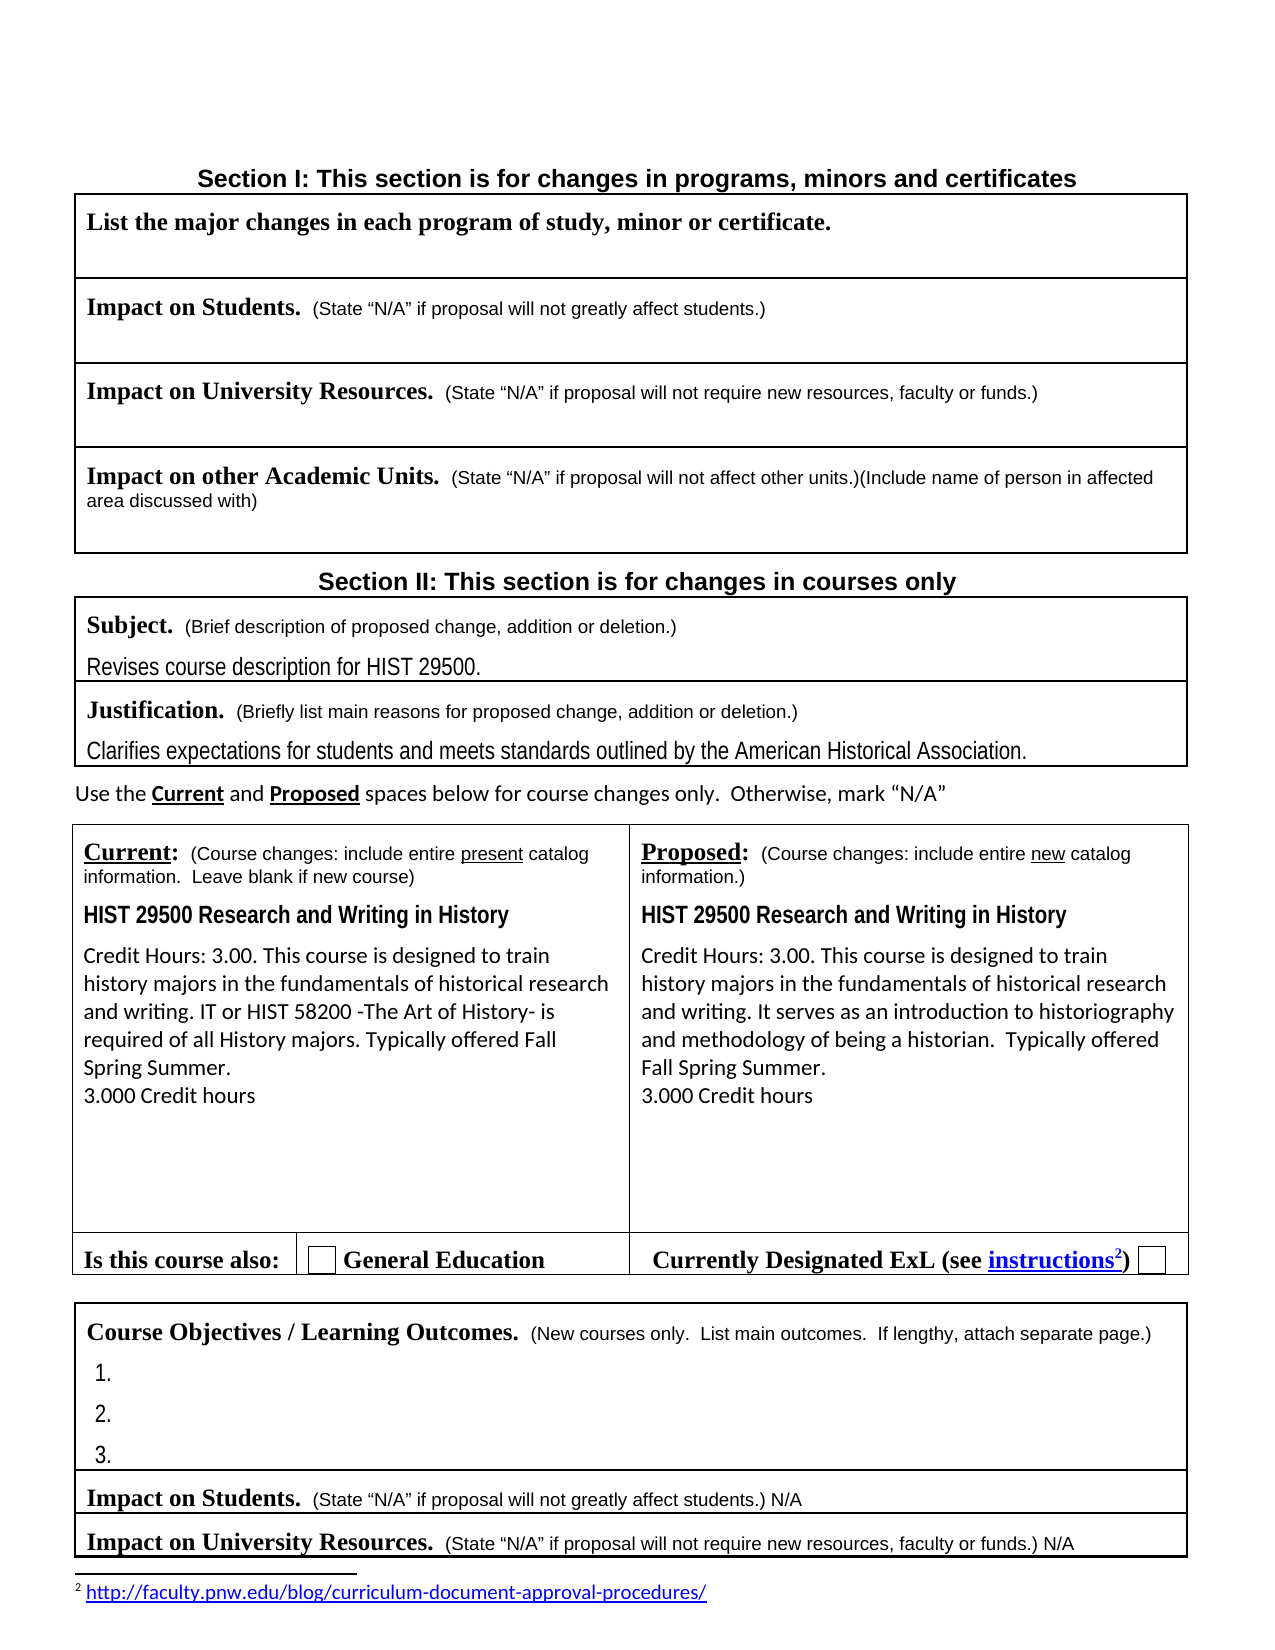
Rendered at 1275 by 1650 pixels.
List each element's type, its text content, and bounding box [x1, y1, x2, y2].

table_cell Currently Designated ExL (see instructions) [630, 1233, 1188, 1274]
table_header Current: (Course changes: include entire present catalog information. Leave blank if new course) HIST 29500 Research and Writing in History Credit Hours: 3.00. This course is designed to train history majors in the fundamentals of historical research and writing. IT or HIST 58200 -The Art of History- is required of all History majors. Typically offered Fall Spring Summer. 3.000 Credit hours [73, 825, 629, 1232]
table_header List the major changes in each program of study, minor or certificate. [76, 195, 1186, 277]
table_cell Impact on Students. (State “N/A” if proposal will not greatly affect students.) N/A [76, 1471, 1186, 1512]
subtitle Section II: This section is for changes in courses only [75, 567, 1200, 596]
table_header Proposed: (Course changes: include entire new catalog information.) HIST 29500 Research and Writing in History Credit Hours: 3.00. This course is designed to train history majors in the fundamentals of historical research and writing. It serves as an introduction to historiography and methodology of being a historian. Typically offered Fall Spring Summer. 3.000 Credit hours [630, 825, 1188, 1232]
subtitle Section I: This section is for changes in programs, minors and certificates [75, 164, 1200, 193]
table_header Course Objectives / Learning Outcomes. (New courses only. List main outcomes. If lengthy, attach separate page.) 1. 2. 3. [76, 1304, 1186, 1469]
table_cell Impact on Students. (State “N/A” if proposal will not greatly affect students.) [76, 279, 1186, 362]
table_header Subject. (Brief description of proposed change, addition or deletion.) Revises course description for HIST 29500. [76, 598, 1186, 680]
table_cell Impact on University Resources. (State “N/A” if proposal will not require new resources, faculty or funds.) N/A [76, 1514, 1186, 1555]
table_cell Impact on other Academic Units. (State “N/A” if proposal will not affect other units.)(Include name of person in affected area discussed with) [76, 448, 1186, 552]
table_cell General Education [297, 1233, 629, 1274]
table_cell Impact on University Resources. (State “N/A” if proposal will not require new resources, faculty or funds.) [76, 364, 1186, 446]
table_cell Justification. (Briefly list main reasons for proposed change, addition or deletion.) Clarifies expectations for students and meets standards outlined by the American Historical Association. [76, 682, 1186, 764]
table_cell Is this course also: [73, 1233, 296, 1274]
text Use the Current and Proposed spaces below for course changes only. Otherwise, mark “N/A” [75, 779, 1200, 807]
